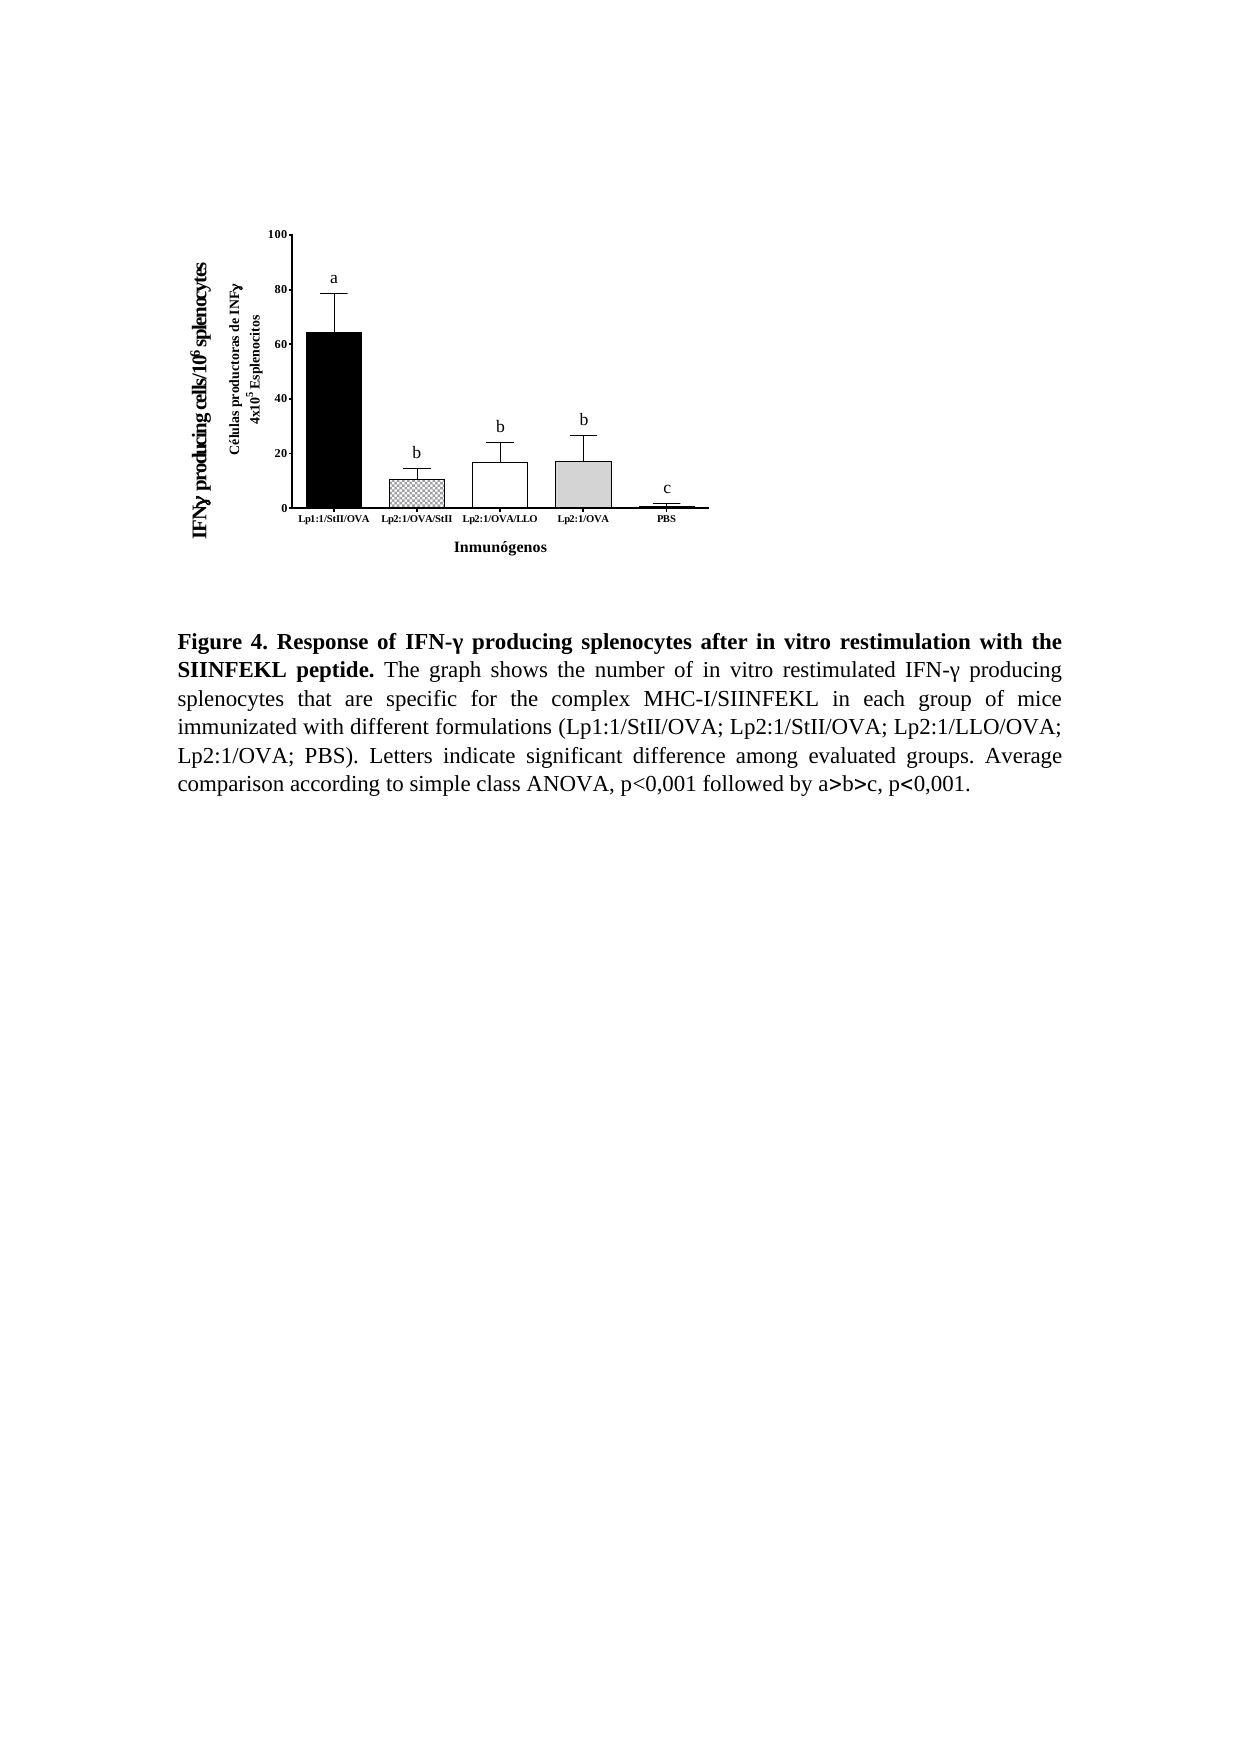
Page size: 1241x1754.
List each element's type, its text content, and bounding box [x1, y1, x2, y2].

text Figure 4. Response of IFN-γ producing splenocytes after in vitro restimulation with the SIINFEKL peptide. The graph shows the number of in vitro restimulated IFN-γ producing splenocytes that are specific for the complex MHC-I/SIINFEKL in each group of mice immunizated with different formulations (Lp1:1/StII/OVA; Lp2:1/StII/OVA; Lp2:1/LLO/OVA; Lp2:1/OVA; PBS). Letters indicate significant difference among evaluated groups. Average comparison according to simple class ANOVA, p<0,001 followed by abc, p0,001. [177, 628, 1063, 796]
